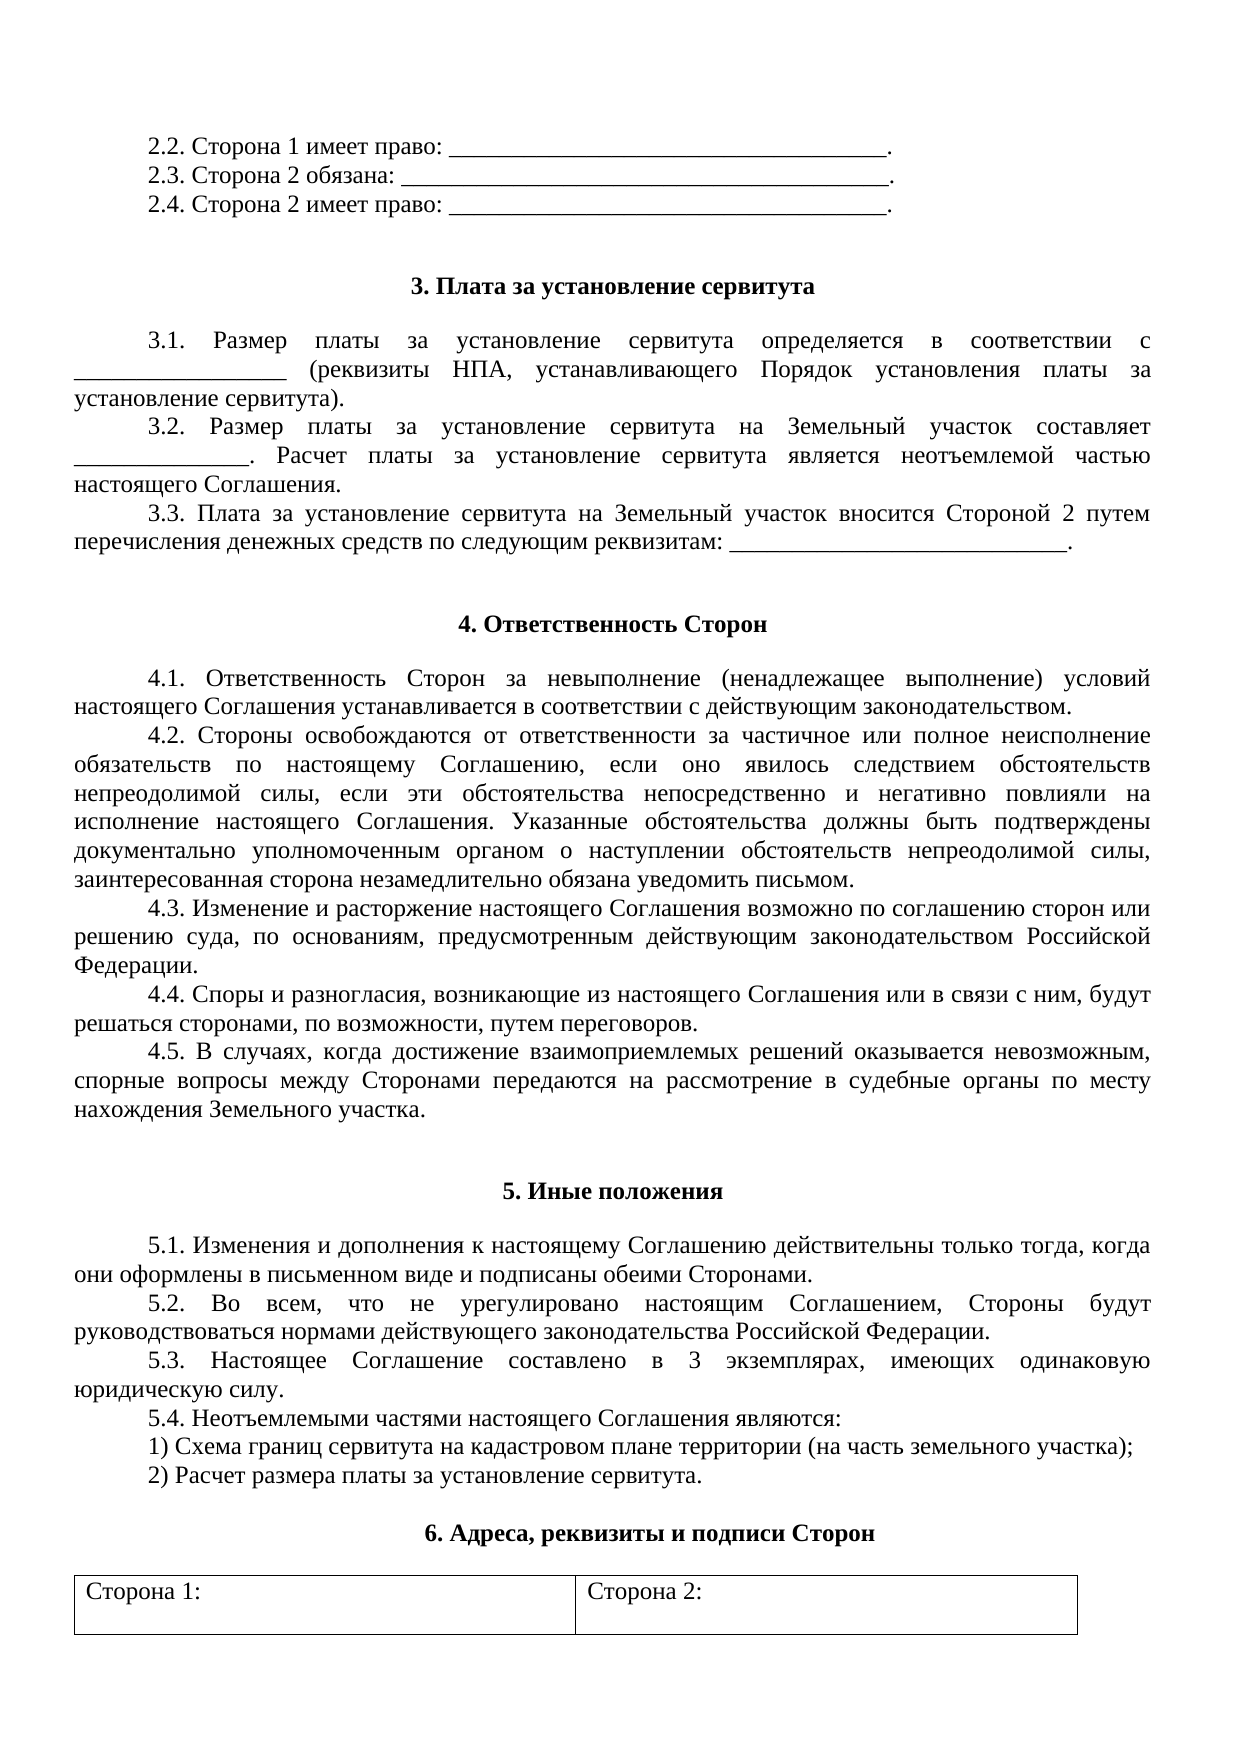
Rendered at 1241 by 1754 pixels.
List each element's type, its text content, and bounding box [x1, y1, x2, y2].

text 3.3. Плата за установление сервитута на Земельный участок вносится Стороной 2 путем перечисления денежных средств по следующим реквизитам: ___________________________. [74, 498, 1152, 555]
text 5.3. Настоящее Соглашение составлено в 3 экземплярах, имеющих одинаковую юридическую силу. [74, 1345, 1152, 1403]
text 2) Расчет размера платы за установление сервитута. [74, 1460, 1152, 1489]
text 3.1. Размер платы за установление сервитута определяется в соответствии с _________________ (реквизиты НПА, устанавливающего Порядок установления платы за установление сервитута). [74, 325, 1152, 411]
text 4.4. Споры и разногласия, возникающие из настоящего Соглашения или в связи с ним, будут решаться сторонами, по возможности, путем переговоров. [74, 979, 1152, 1036]
text 4.5. В случаях, когда достижение взаимоприемлемых решений оказывается невозможным, спорные вопросы между Сторонами передаются на рассмотрение в судебные органы по месту нахождения Земельного участка. [74, 1036, 1152, 1123]
table_header Сторона 2: [576, 1576, 1077, 1634]
text 3.2. Размер платы за установление сервитута на Земельный участок составляет ______________. Расчет платы за установление сервитута является неотъемлемой частью настоящего Соглашения. [74, 411, 1152, 498]
text 1) Схема границ сервитута на кадастровом плане территории (на часть земельного участка); [74, 1431, 1152, 1460]
text 6. Адреса, реквизиты и подписи Сторон [74, 1518, 1152, 1546]
text 4.1. Ответственность Сторон за невыполнение (ненадлежащее выполнение) условий настоящего Соглашения устанавливается в соответствии с действующим законодательством. [74, 663, 1152, 720]
text 2.4. Сторона 2 имеет право: ___________________________________. [74, 189, 1152, 218]
text 5.2. Во всем, что не урегулировано настоящим Соглашением, Стороны будут руководствоваться нормами действующего законодательства Российской Федерации. [74, 1288, 1152, 1345]
subtitle 4. Ответственность Сторон [74, 609, 1152, 638]
text 2.3. Сторона 2 обязана: _______________________________________. [74, 160, 1152, 189]
text 4.3. Изменение и расторжение настоящего Соглашения возможно по соглашению сторон или решению суда, по основаниям, предусмотренным действующим законодательством Российской Федерации. [74, 893, 1152, 979]
text 5.1. Изменения и дополнения к настоящему Соглашению действительны только тогда, когда они оформлены в письменном виде и подписаны обеими Сторонами. [74, 1230, 1152, 1288]
text 4.2. Стороны освобождаются от ответственности за частичное или полное неисполнение обязательств по настоящему Соглашению, если оно явилось следствием обстоятельств непреодолимой силы, если эти обстоятельства непосредственно и негативно повлияли на исполнение настоящего Соглашения. Указанные обстоятельства должны быть подтверждены документально уполномоченным органом о наступлении обстоятельств непреодолимой силы, заинтересованная сторона незамедлительно обязана уведомить письмом. [74, 720, 1152, 893]
text 2.2. Сторона 1 имеет право: ___________________________________. [74, 131, 1152, 160]
subtitle 3. Плата за установление сервитута [74, 271, 1152, 300]
table_header Сторона 1: [75, 1576, 575, 1634]
text 5.4. Неотъемлемыми частями настоящего Соглашения являются: [74, 1403, 1152, 1431]
subtitle 5. Иные положения [74, 1176, 1152, 1205]
